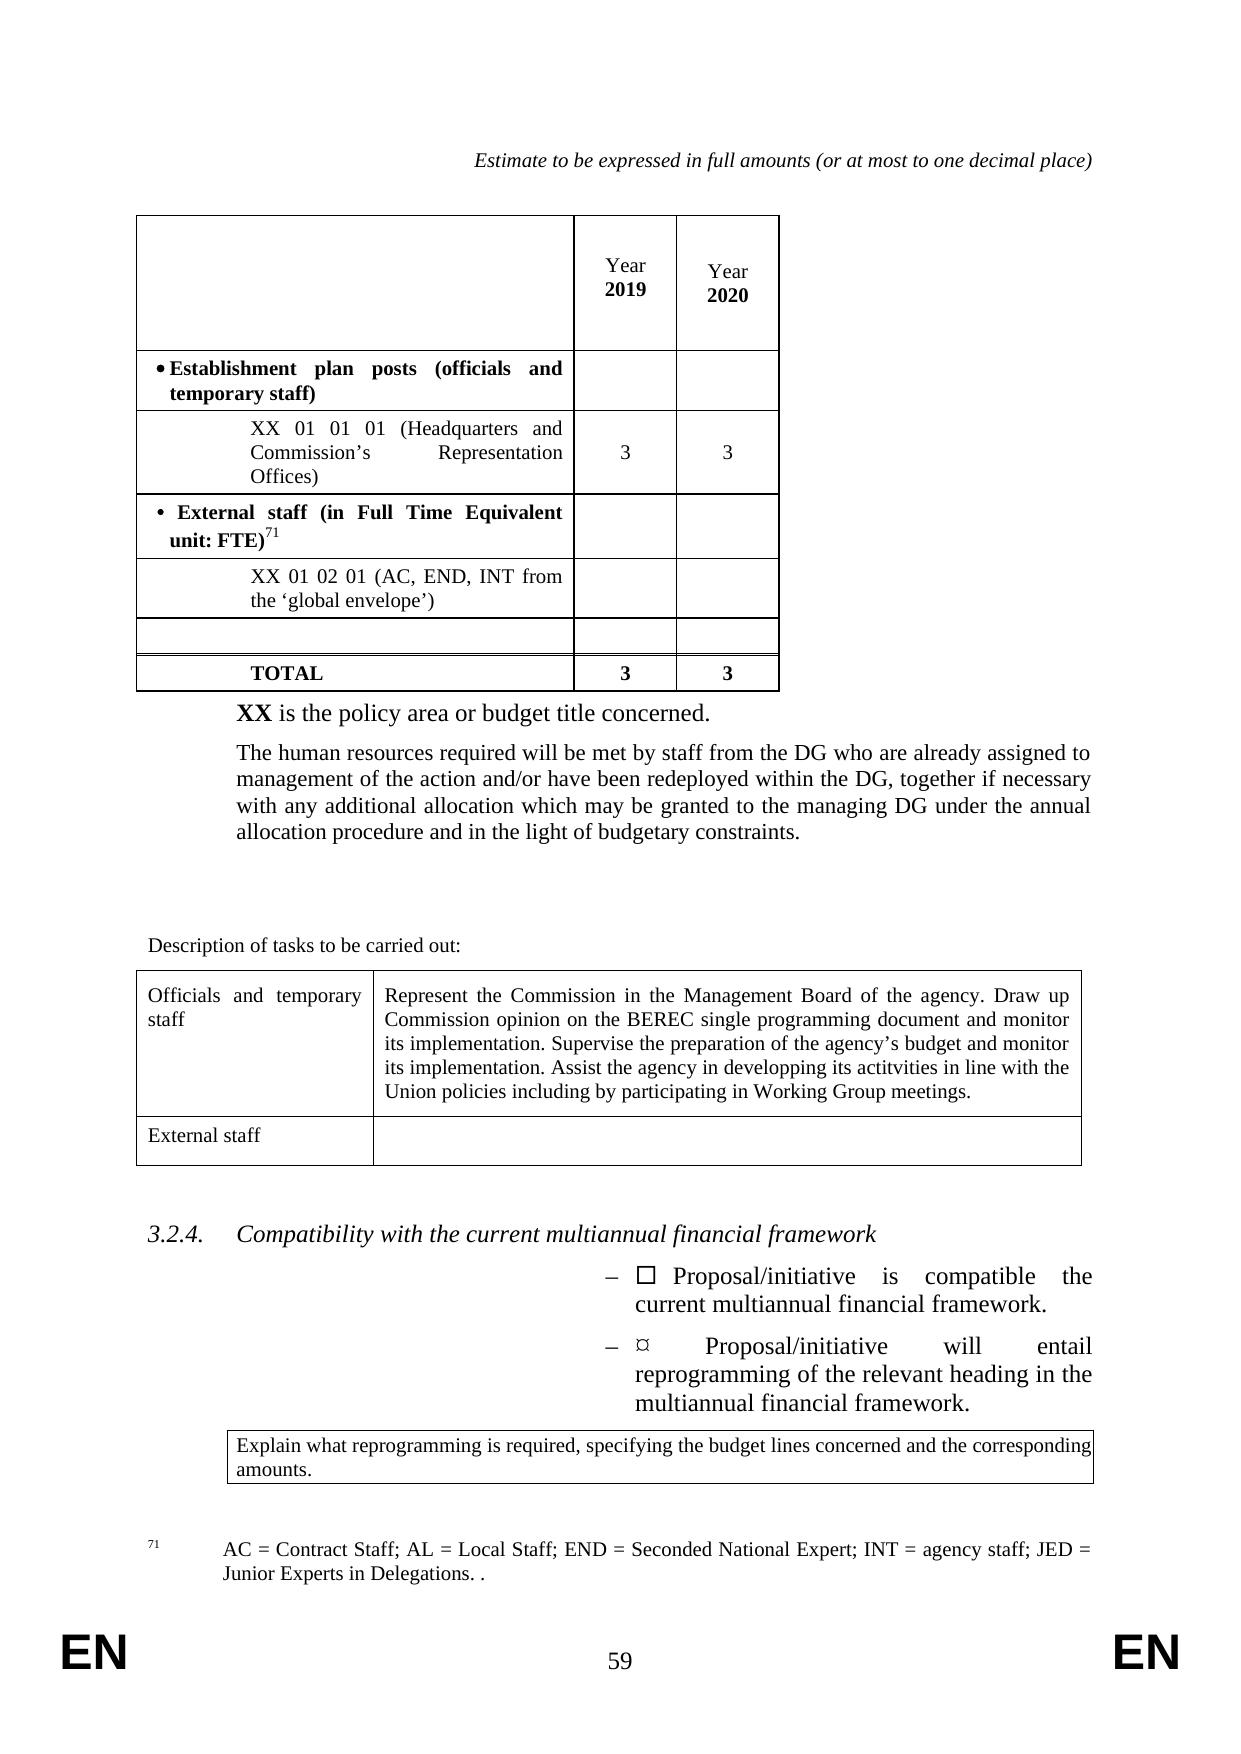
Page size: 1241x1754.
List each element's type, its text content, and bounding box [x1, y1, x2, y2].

text Estimate to be expressed in full amounts (or at most to one decimal place) [148, 148, 1093, 172]
table_cell [677, 351, 778, 409]
table_header Year 2019 [575, 216, 676, 350]
table_cell [575, 351, 676, 409]
table_cell XX 01 02 01 (AC, END, INT from the ‘global envelope’) [137, 559, 573, 617]
table_cell [575, 495, 676, 558]
table_cell XX 01 01 01 (Headquarters and Commission’s Representation Offices) [137, 411, 573, 493]
table_cell 3 [575, 411, 676, 493]
list Proposal/initiative is compatible the current multiannual financial framework. [605, 1261, 1093, 1318]
table_cell [575, 559, 676, 617]
list Proposal/initiative will entail reprogramming of the relevant heading in the multiannual financial framework. [605, 1331, 1093, 1417]
table_header Officials and temporary staff [137, 971, 373, 1116]
table_cell External staff (in Full Time Equivalent unit: FTE) [137, 495, 573, 558]
table_header [137, 216, 573, 350]
table_cell TOTAL [137, 656, 573, 690]
table_header Year 2020 [677, 216, 778, 350]
table_cell [677, 495, 778, 558]
table_cell [137, 619, 573, 653]
text XX is the policy area or budget title concerned. [236, 698, 1093, 727]
table_cell Establishment plan posts (officials and temporary staff) [137, 351, 573, 409]
table_cell 3 [677, 411, 778, 493]
table_cell [575, 619, 676, 653]
table_cell [677, 619, 778, 653]
table_cell [374, 1117, 1081, 1165]
table_cell 3 [575, 656, 676, 690]
text Explain what reprogramming is required, specifying the budget lines concerned and the corresponding amounts. [228, 1431, 1093, 1483]
table_cell 3 [677, 656, 778, 690]
text Description of tasks to be carried out: [148, 933, 1093, 957]
table_cell External staff [137, 1117, 373, 1165]
table_cell [677, 559, 778, 617]
text The human resources required will be met by staff from the DG who are already assigned to management of the action and/or have been redeployed within the DG, together if necessary with any additional allocation which may be granted to the managing DG under the annual allocation procedure and in the light of budgetary constraints. [236, 739, 1093, 844]
table_header Represent the Commission in the Management Board of the agency. Draw up Commission opinion on the BEREC single programming document and monitor its implementation. Supervise the preparation of the agency’s budget and monitor its implementation. Assist the agency in developping its actitvities in line with the Union policies including by participating in Working Group meetings. [374, 971, 1081, 1116]
subtitle 3.2.4. Compatibility with the current multiannual financial framework [148, 1219, 1093, 1248]
